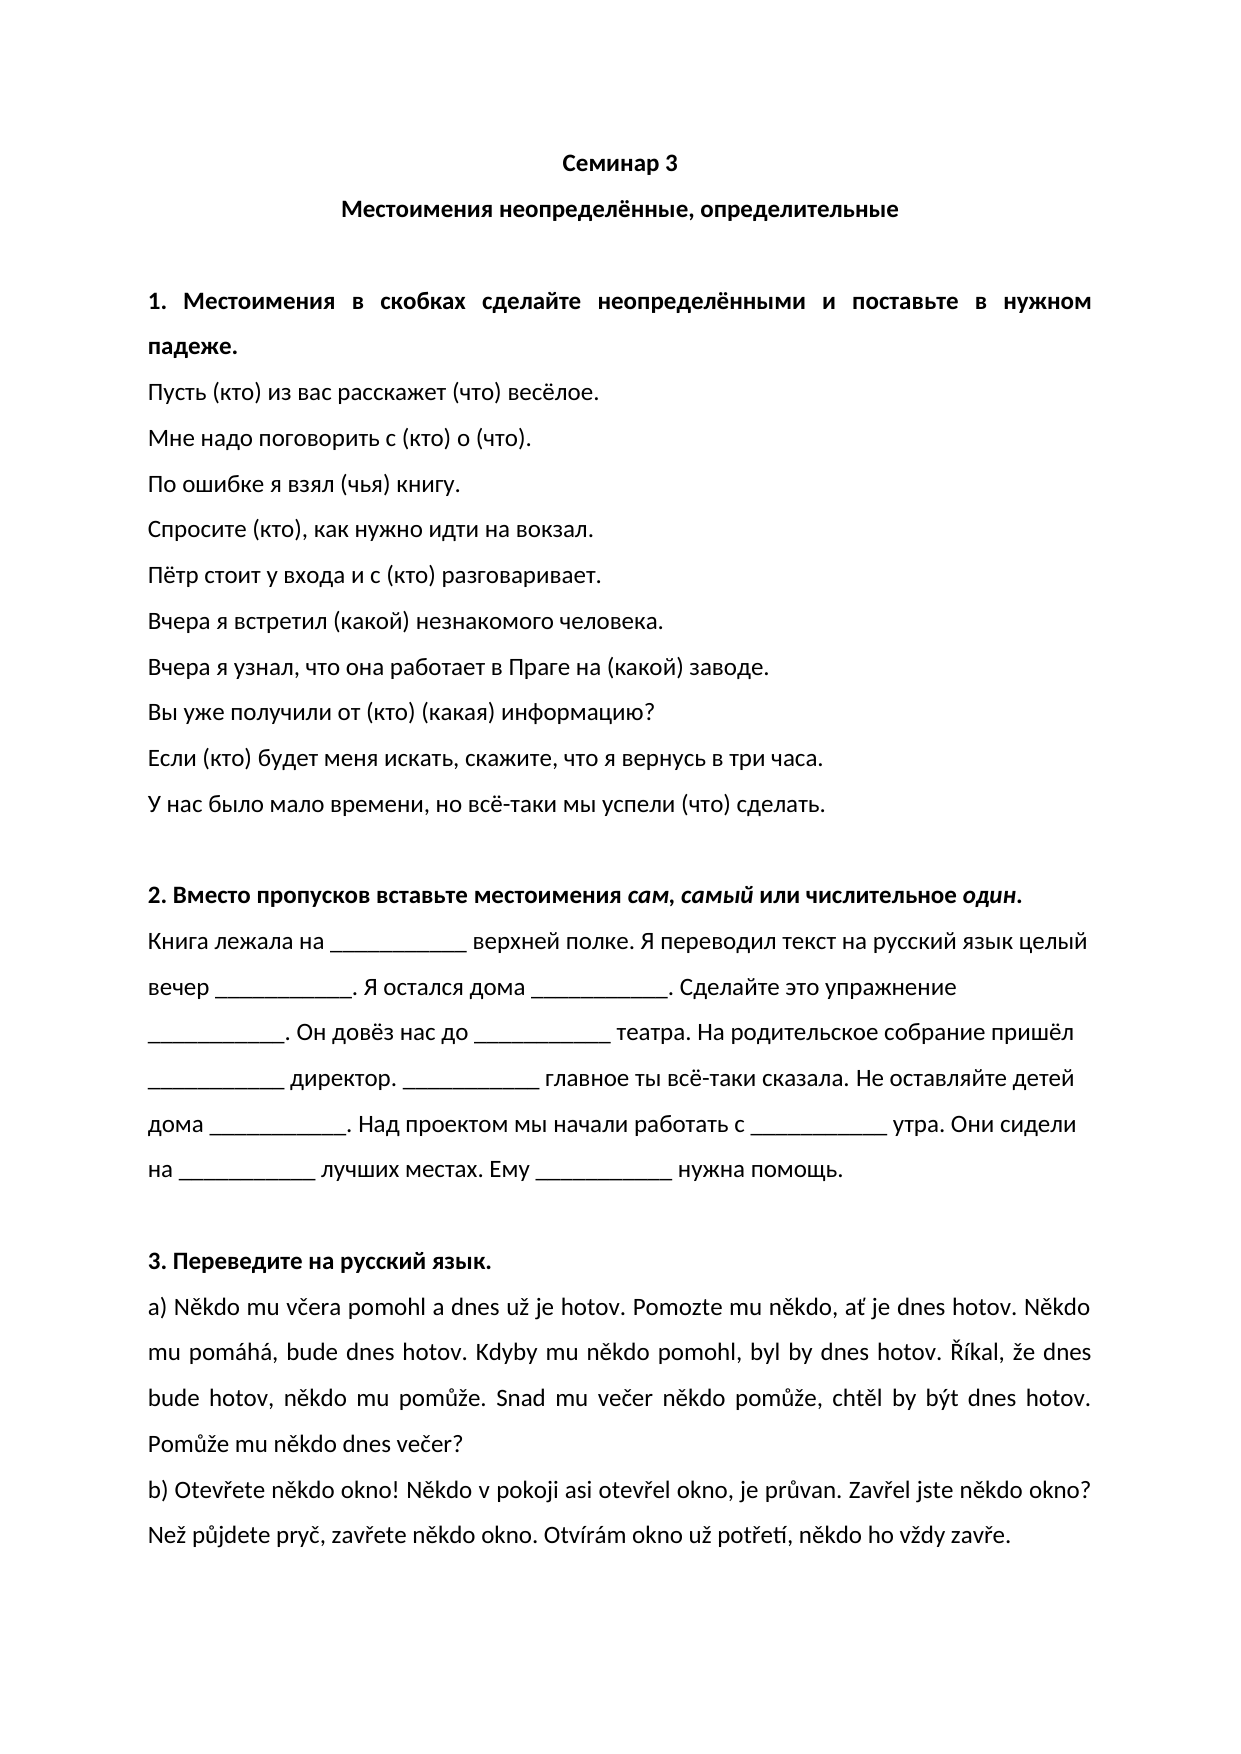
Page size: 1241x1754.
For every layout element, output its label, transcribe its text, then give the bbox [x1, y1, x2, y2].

text 3. Переведите на русский язык. [148, 1245, 1093, 1276]
text Книга лежала на ___________ верхней полке. Я переводил текст на русский язык целый вечер ___________. Я остался дома ___________. Сделайте это упражнение ___________. Он довёз нас до ___________ театра. На родительское собрание пришёл ___________ директор. ___________ главное ты всё-таки сказала. Не оставляйте детей дома ___________. Над проектом мы начали работать с ___________ утра. Они сидели на ___________ лучших местах. Ему ___________ нужна помощь. [148, 925, 1093, 1184]
text Вы уже получили от (кто) (какая) информацию? [148, 696, 1093, 727]
text У нас было мало времени, но всё-таки мы успели (что) сделать. [148, 788, 1093, 818]
text Вчера я встретил (какой) незнакомого человека. [148, 605, 1093, 635]
text 1. Местоимения в скобках сделайте неопределёнными и поставьте в нужном падеже. [148, 285, 1093, 361]
text a) Někdo mu včera pomohl a dnes už je hotov. Pomozte mu někdo, ať je dnes hotov. Někdo mu pomáhá, bude dnes hotov. Kdyby mu někdo pomohl, byl by dnes hotov. Říkal, že dnes bude hotov, někdo mu pomůže. Snad mu večer někdo pomůže, chtěl by být dnes hotov. Pomůže mu někdo dnes večer? [148, 1291, 1093, 1458]
text Если (кто) будет меня искать, скажите, что я вернусь в три часа. [148, 742, 1093, 773]
text 2. Вместо пропусков вставьте местоимения сам, самый или числительное один. [148, 879, 1093, 910]
text Семинар 3 [148, 148, 1093, 178]
text Пусть (кто) из вас расскажет (что) весёлое. [148, 376, 1093, 407]
text По ошибке я взял (чья) книгу. [148, 468, 1093, 498]
text b) Otevřete někdo okno! Někdo v pokoji asi otevřel okno, je průvan. Zavřel jste někdo okno? Než půjdete pryč, zavřete někdo okno. Otvírám okno už potřetí, někdo ho vždy zavře. [148, 1474, 1093, 1550]
text Местоимения неопределённые, определительные [148, 193, 1093, 224]
text Пётр стоит у входа и с (кто) разговаривает. [148, 559, 1093, 590]
text Вчера я узнал, что она работает в Праге на (какой) заводе. [148, 651, 1093, 681]
text Спросите (кто), как нужно идти на вокзал. [148, 513, 1093, 544]
text Мне надо поговорить с (кто) о (что). [148, 422, 1093, 452]
